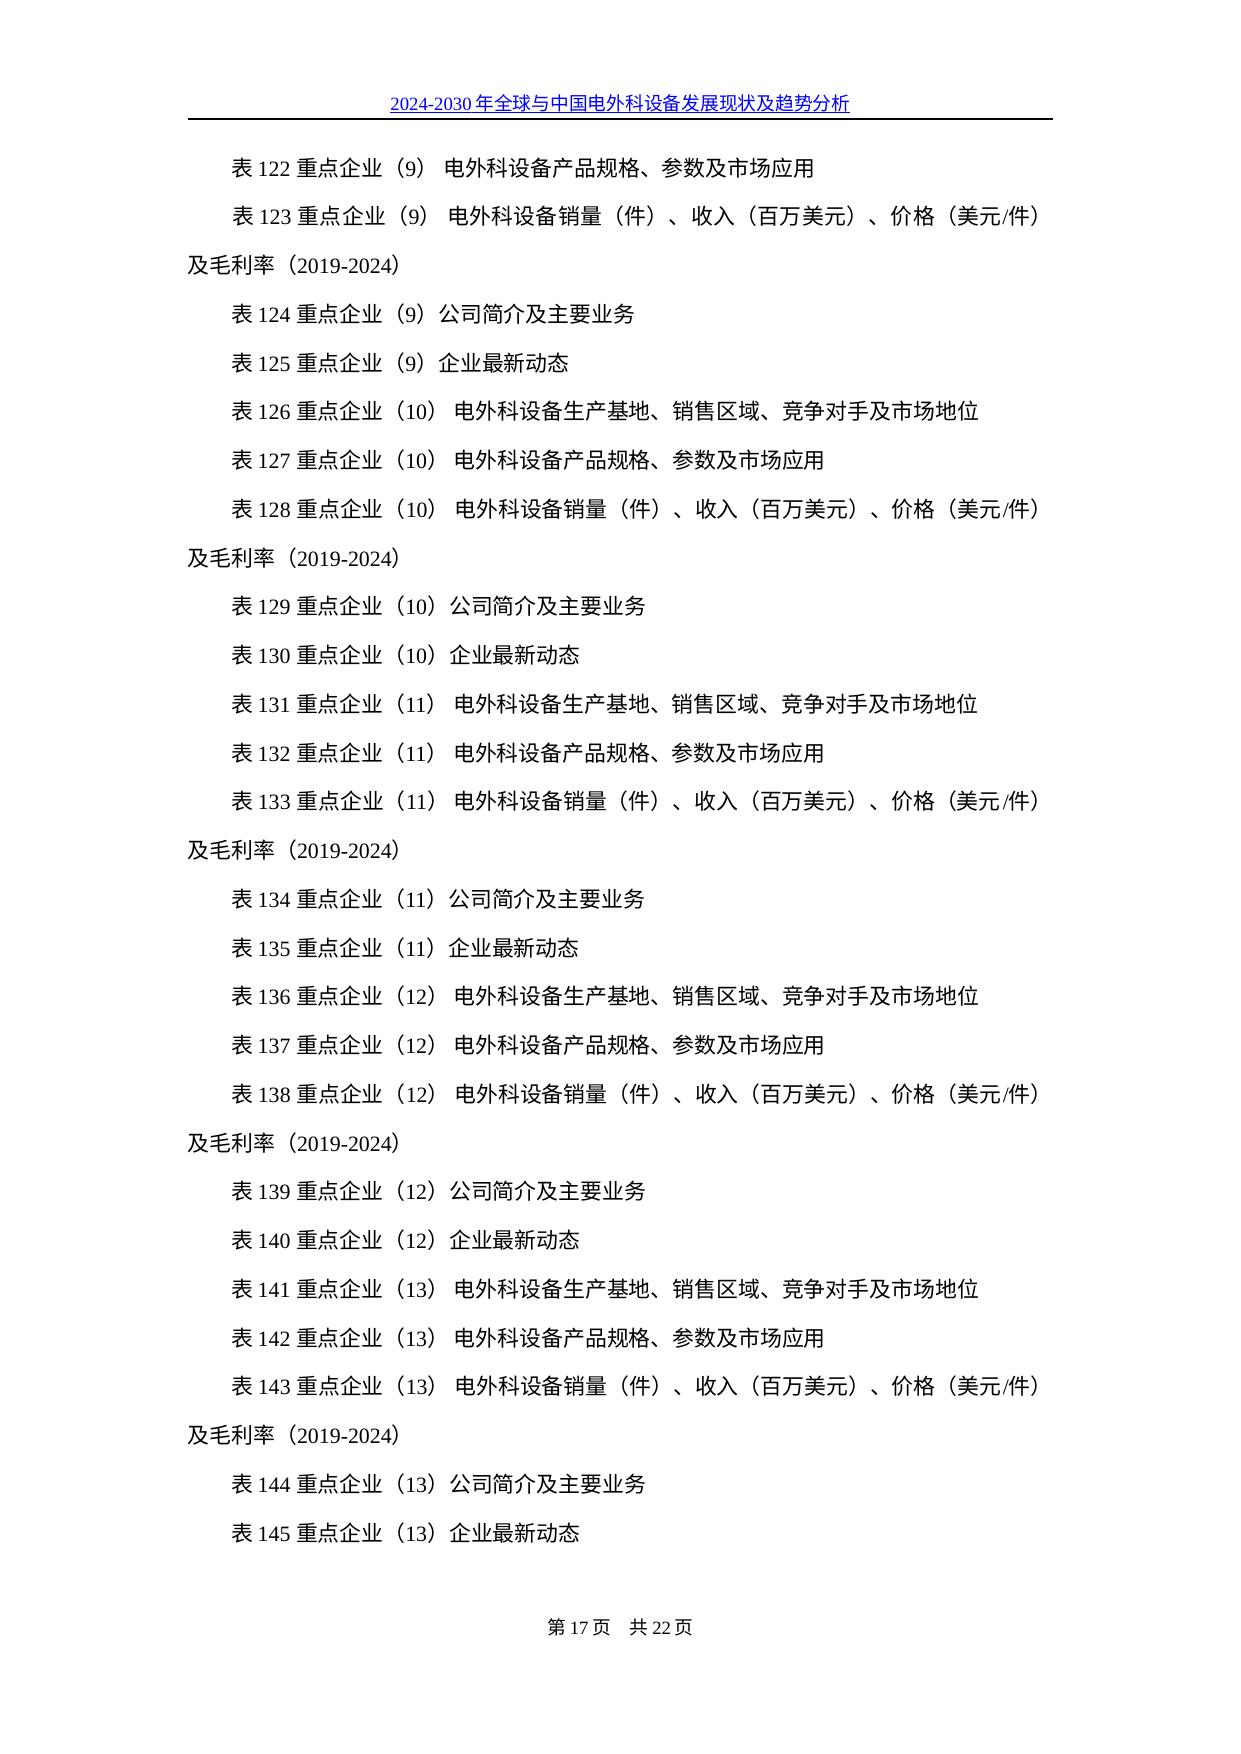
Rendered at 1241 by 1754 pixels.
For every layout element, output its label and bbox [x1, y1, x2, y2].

text [187, 150, 1053, 1548]
